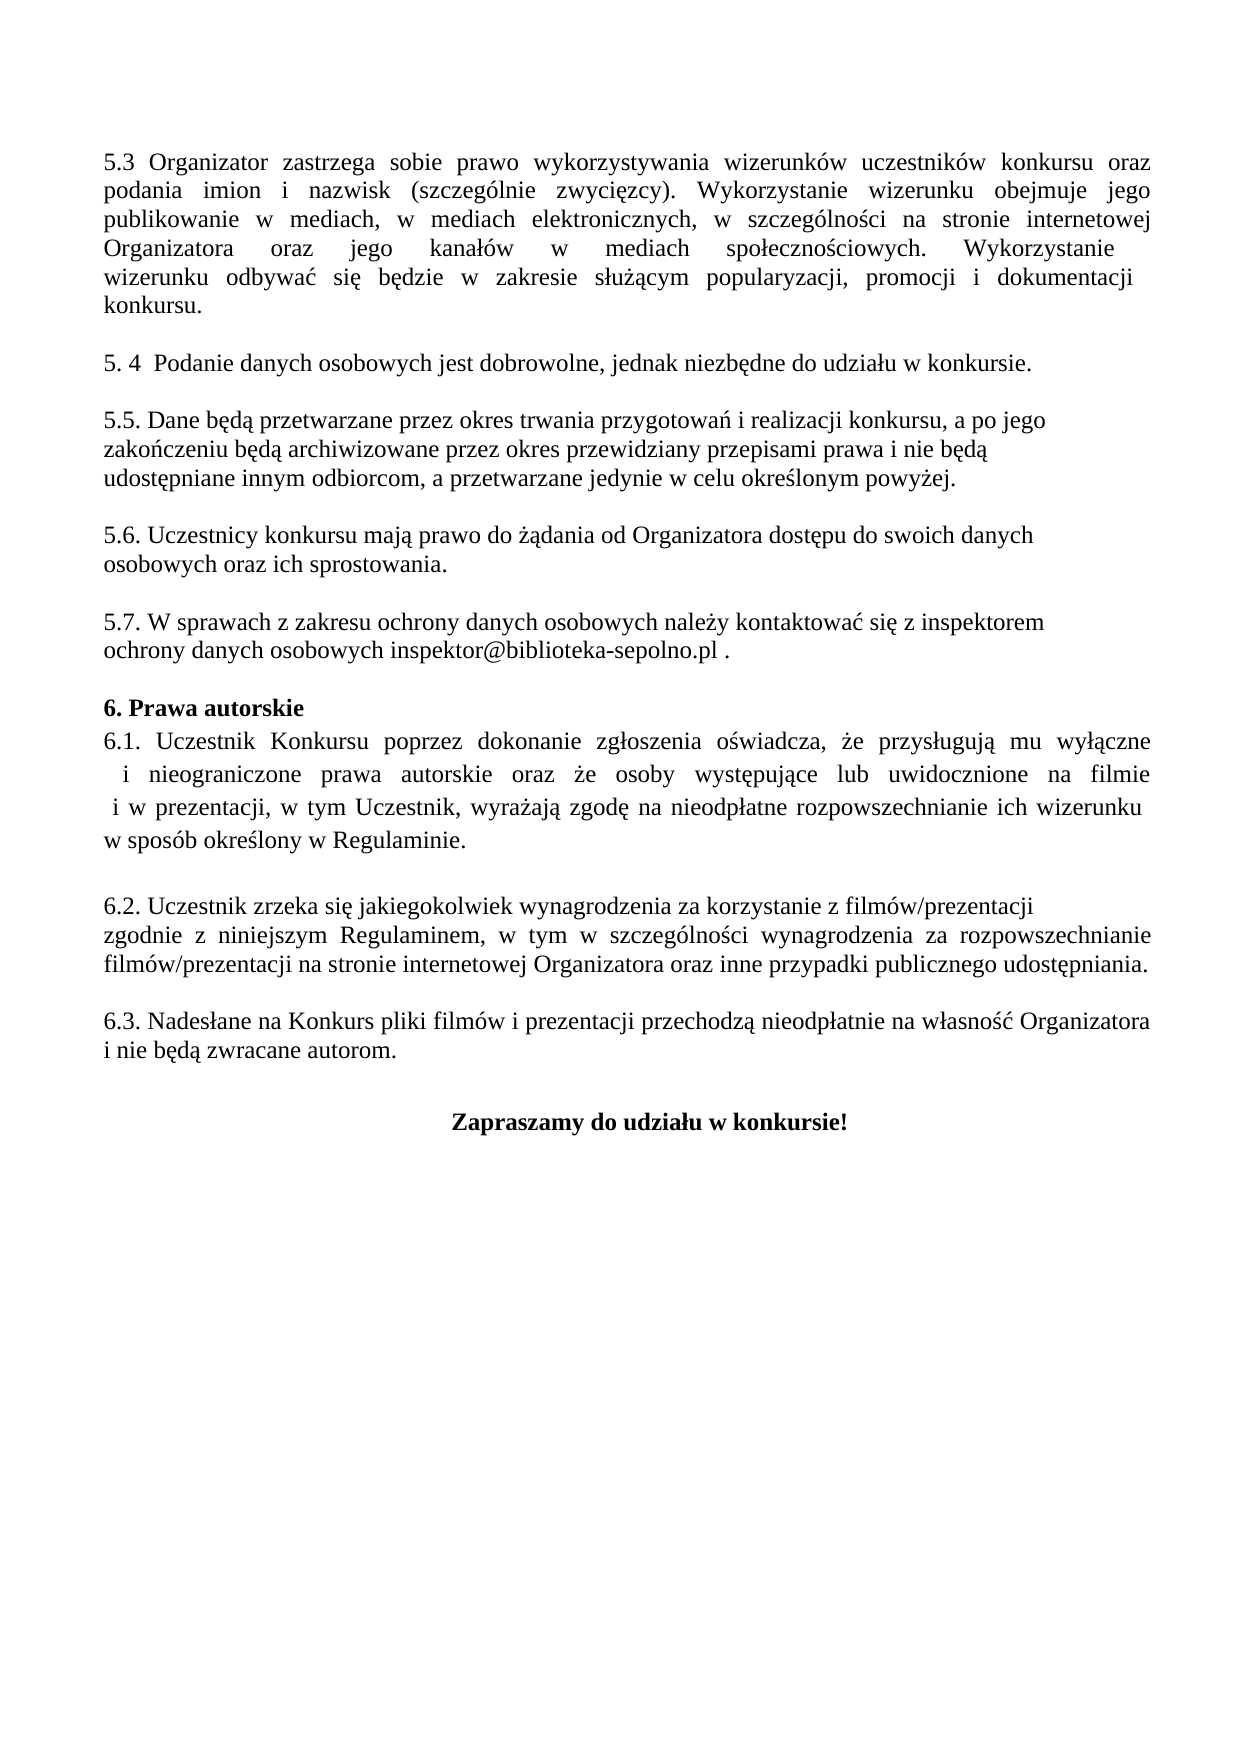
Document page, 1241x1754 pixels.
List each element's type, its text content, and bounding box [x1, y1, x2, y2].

text 5.5. Dane będą przetwarzane przez okres trwania przygotowań i realizacji konkursu, a po jego [103, 406, 1152, 434]
text 6.3. Nadesłane na Konkurs pliki filmów i prezentacji przechodzą nieodpłatnie na własność Organizatora i nie będą zwracane autorom. [103, 1006, 1152, 1064]
text 5. 4 Podanie danych osobowych jest dobrowolne, jednak niezbędne do udziału w konkursie. [103, 348, 1152, 377]
text 5.3 Organizator zastrzega sobie prawo wykorzystywania wizerunków uczestników konkursu oraz podania imion i nazwisk (szczególnie zwycięzcy). Wykorzystanie wizerunku obejmuje jego publikowanie w mediach, w mediach elektronicznych, w szczególności na stronie internetowej Organizatora oraz jego kanałów w mediach społecznościowych. Wykorzystanie wizerunku odbywać się będzie w zakresie służącym popularyzacji, promocji i dokumentacji konkursu. [103, 147, 1152, 319]
text 6.2. Uczestnik zrzeka się jakiegokolwiek wynagrodzenia za korzystanie z filmów/prezentacji [103, 891, 1152, 920]
text ochrony danych osobowych inspektor@biblioteka-sepolno.pl . [103, 636, 1152, 664]
text 5.7. W sprawach z zakresu ochrony danych osobowych należy kontaktować się z inspektorem [103, 607, 1152, 636]
text udostępniane innym odbiorcom, a przetwarzane jedynie w celu określonym powyżej. [103, 463, 1152, 492]
text zakończeniu będą archiwizowane przez okres przewidziany przepisami prawa i nie będą [103, 434, 1152, 463]
text Zapraszamy do udziału w konkursie! [148, 1107, 1152, 1136]
text 6. Prawa autorskie 6.1. Uczestnik Konkursu poprzez dokonanie zgłoszenia oświadcza, że przysługują mu wyłączne i nieograniczone prawa autorskie oraz że osoby występujące lub uwidocznione na filmie i w prezentacji, w tym Uczestnik, wyrażają zgodę na nieodpłatne rozpowszechnianie ich wizerunku w sposób określony w Regulaminie. [103, 693, 1152, 854]
text zgodnie z niniejszym Regulaminem, w tym w szczególności wynagrodzenia za rozpowszechnianie filmów/prezentacji na stronie internetowej Organizatora oraz inne przypadki publicznego udostępniania. [103, 920, 1152, 977]
text 5.6. Uczestnicy konkursu mają prawo do żądania od Organizatora dostępu do swoich danych [103, 521, 1152, 549]
text osobowych oraz ich sprostowania. [103, 549, 1152, 578]
